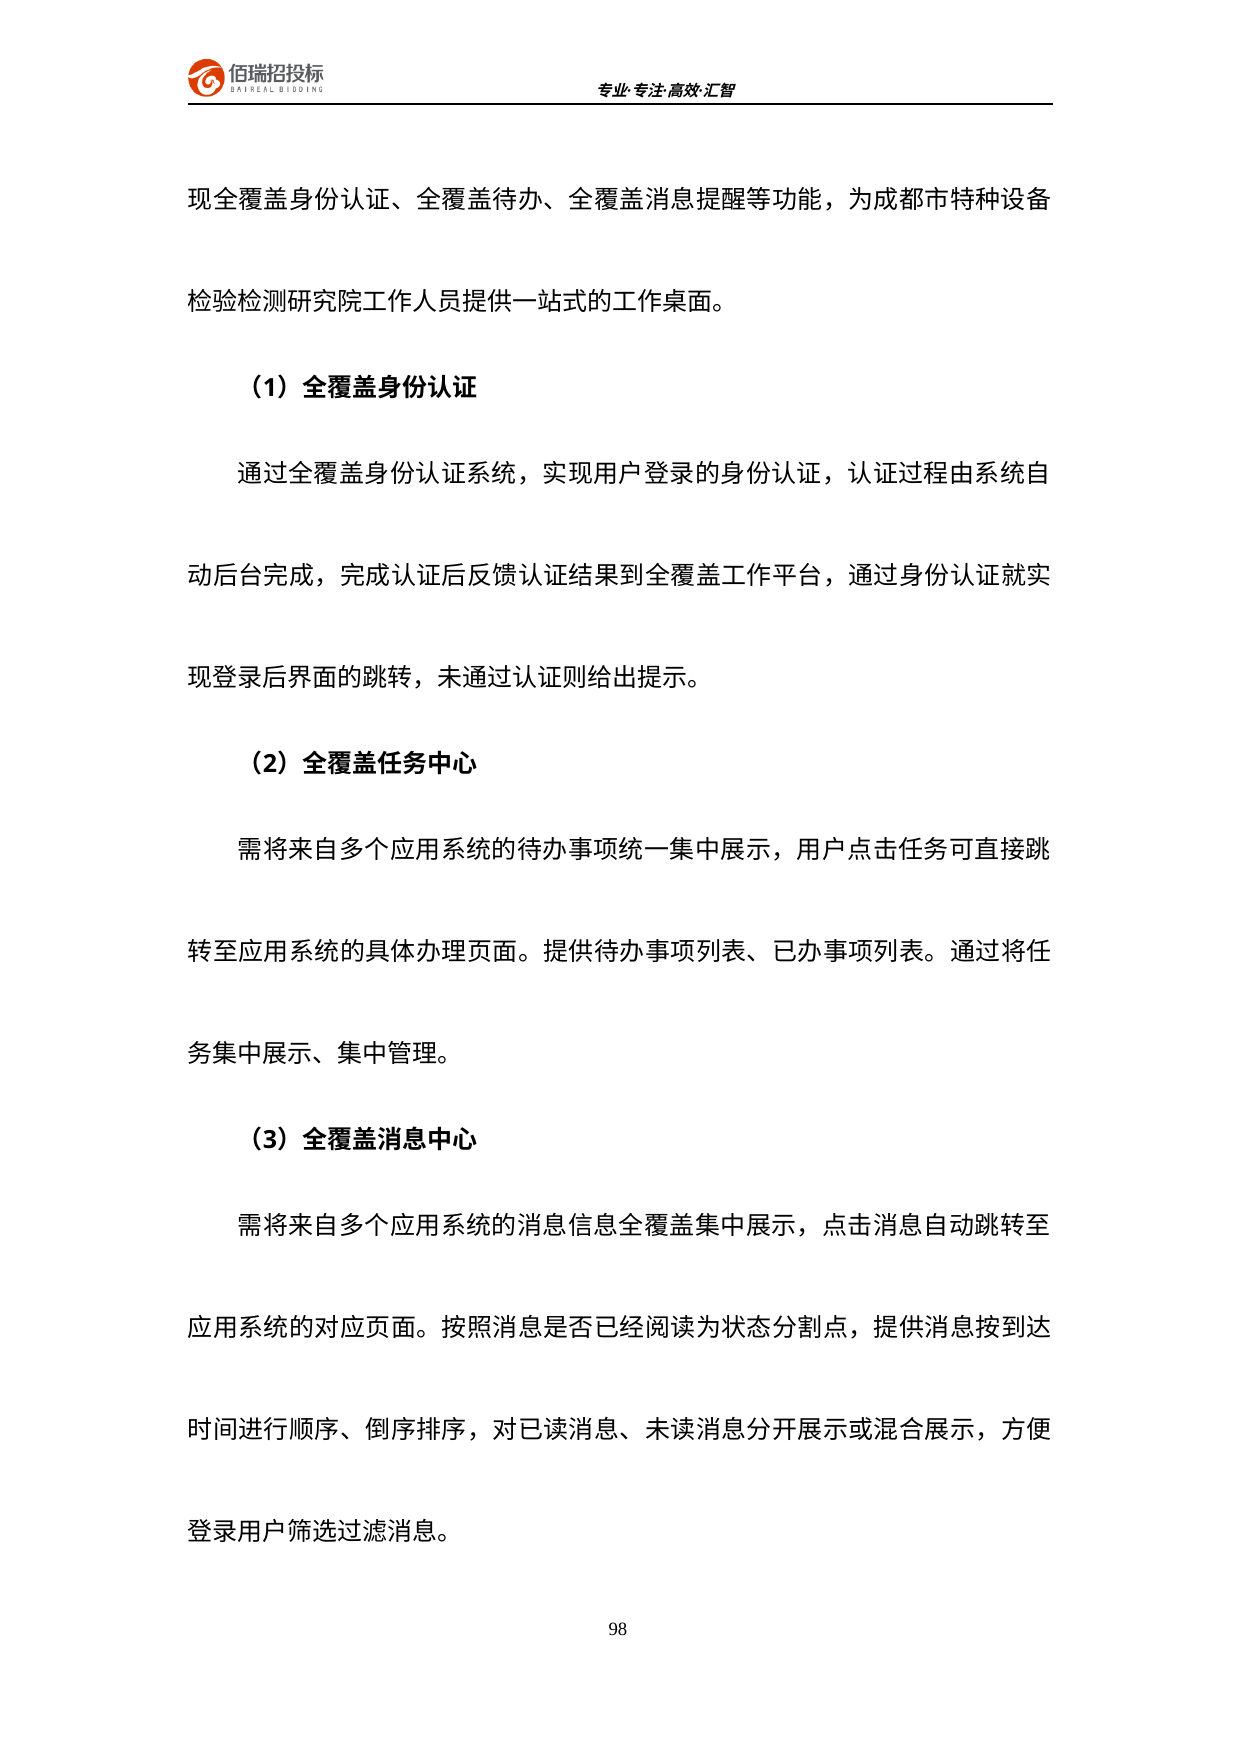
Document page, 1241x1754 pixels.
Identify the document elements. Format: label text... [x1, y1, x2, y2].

text 通过全覆盖身份认证系统，实现用户登录的身份认证，认证过程由系统自动后台完成，完成认证后反馈认证结果到全覆盖工作平台，通过身份认证就实现登录后界面的跳转，未通过认证则给出提示。 [187, 438, 1053, 709]
text （2）全覆盖任务中心 [187, 728, 1053, 796]
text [187, 164, 1053, 334]
picture [187, 59, 324, 97]
text 需将来自多个应用系统的待办事项统一集中展示，用户点击任务可直接跳转至应用系统的具体办理页面。提供待办事项列表、已办事项列表。通过将任务集中展示、集中管理。 [187, 814, 1053, 1085]
text （3）全覆盖消息中心 [187, 1103, 1053, 1171]
text （1）全覆盖身份认证 [187, 352, 1053, 420]
text 需将来自多个应用系统的消息信息全覆盖集中展示，点击消息自动跳转至应用系统的对应页面。按照消息是否已经阅读为状态分割点，提供消息按到达时间进行顺序、倒序排序，对已读消息、未读消息分开展示或混合展示，方便登录用户筛选过滤消息。 [187, 1189, 1053, 1563]
